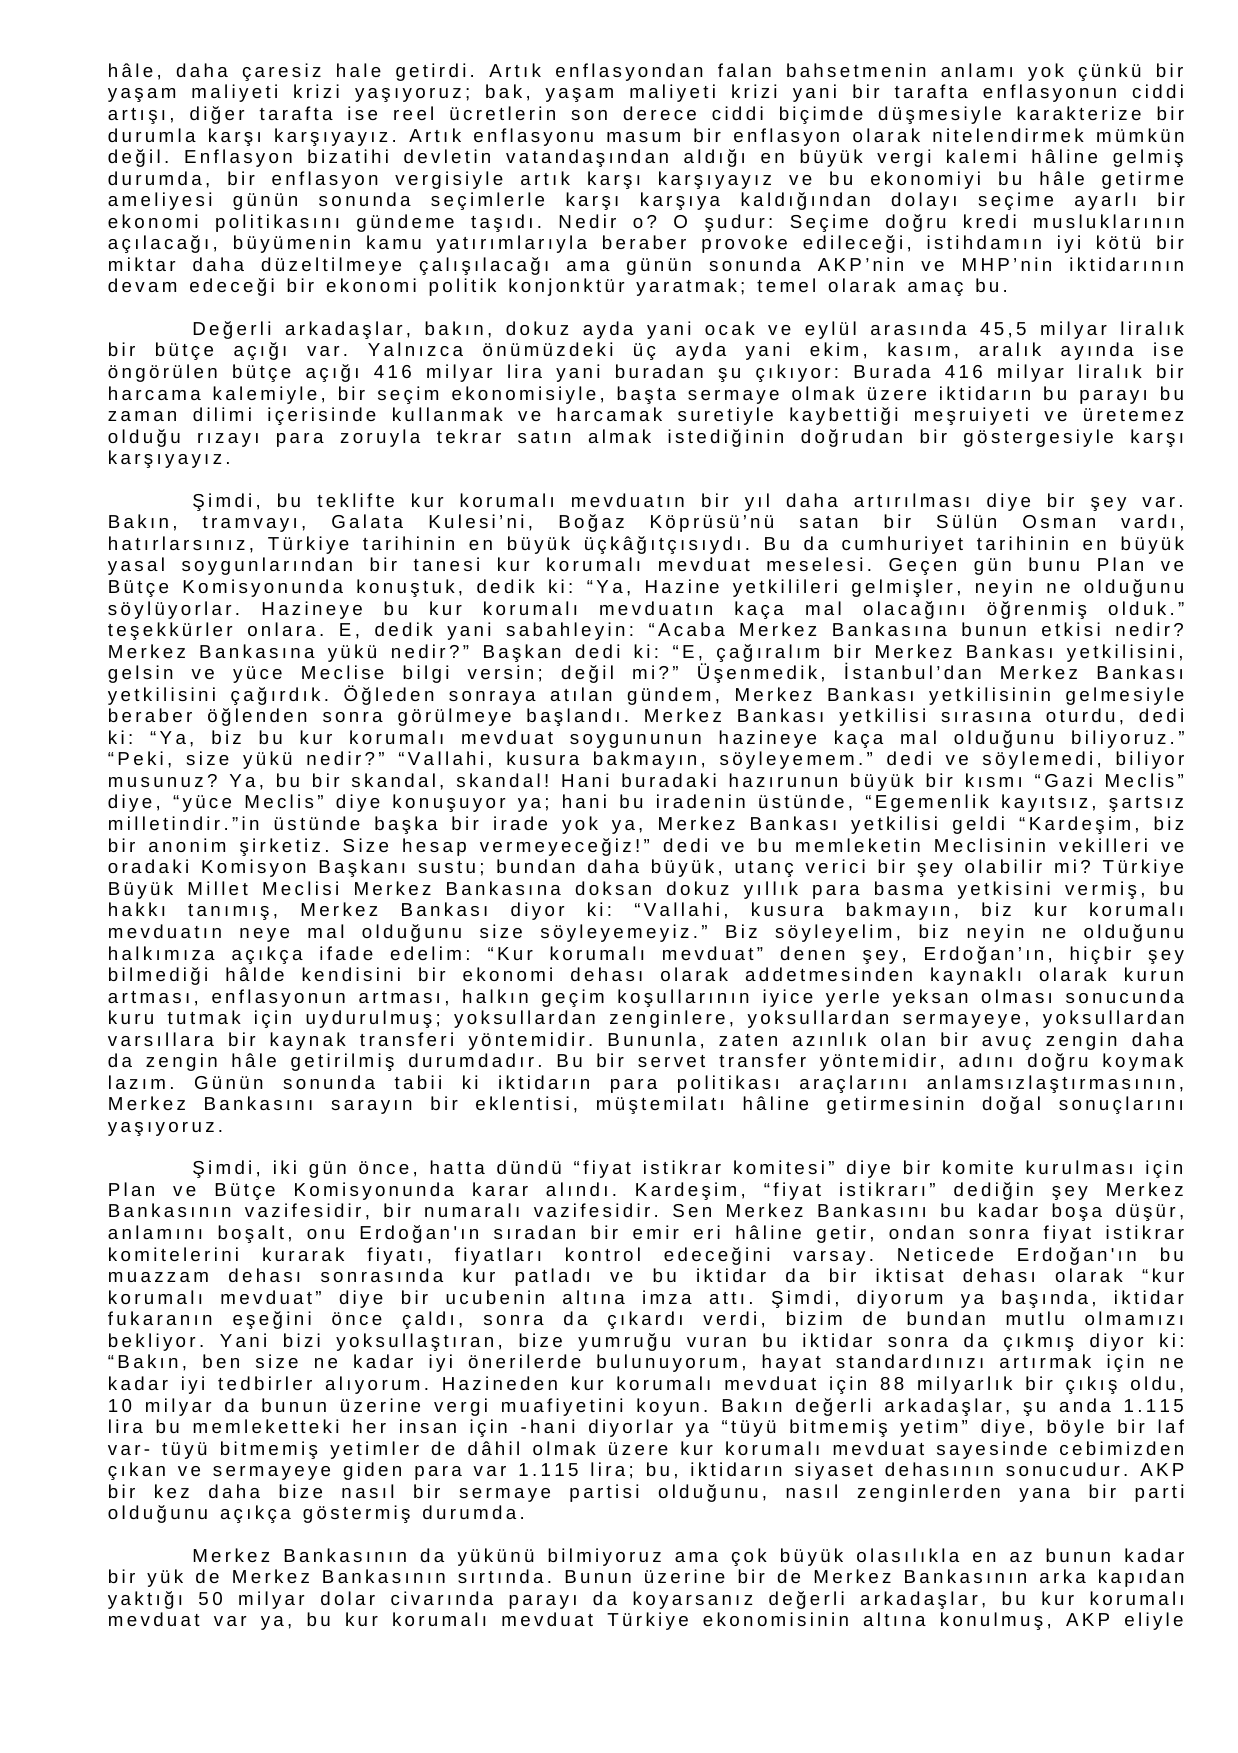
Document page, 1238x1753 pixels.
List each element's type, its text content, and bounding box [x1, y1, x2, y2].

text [108, 1544, 1186, 1631]
text Şimdi, bu teklifte kur korumalı mevduatın bir yıl daha artırılması diye bir şey var. Bakın, tramvayı, Galata Kulesi’ni, Boğaz Köprüsü’nü satan bir Sülün Osman vardı, hatırlarsınız, Türkiye tarihinin en büyük üçkâğıtçısıydı. Bu da cumhuriyet tarihinin en büyük yasal soygunlarından bir tanesi kur korumalı mevduat meselesi. Geçen gün bunu Plan ve Bütçe Komisyonunda konuştuk, dedik ki: “Ya, Hazine yetkilileri gelmişler, neyin ne olduğunu söylüyorlar. Hazineye bu kur korumalı mevduatın kaça mal olacağını öğrenmiş olduk.” teşekkürler onlara. E, dedik yani sabahleyin: “Acaba Merkez Bankasına bunun etkisi nedir? Merkez Bankasına yükü nedir?” Başkan dedi ki: “E, çağıralım bir Merkez Bankası yetkilisini, gelsin ve yüce Meclise bilgi versin; değil mi?” Üşenmedik, İstanbul’dan Merkez Bankası yetkilisini çağırdık. Öğleden sonraya atılan gündem, Merkez Bankası yetkilisinin gelmesiyle beraber öğlenden sonra görülmeye başlandı. Merkez Bankası yetkilisi sırasına oturdu, dedi ki: “Ya, biz bu kur korumalı mevduat soygununun hazineye kaça mal olduğunu biliyoruz.” “Peki, size yükü nedir?” “Vallahi, kusura bakmayın, söyleyemem.” dedi ve söylemedi, biliyor musunuz? Ya, bu bir skandal, skandal! Hani buradaki hazırunun büyük bir kısmı “Gazi Meclis” diye, “yüce Meclis” diye konuşuyor ya; hani bu iradenin üstünde, “Egemenlik kayıtsız, şartsız milletindir.”in üstünde başka bir irade yok ya, Merkez Bankası yetkilisi geldi “Kardeşim, biz bir anonim şirketiz. Size hesap vermeyeceğiz!” dedi ve bu memleketin Meclisinin vekilleri ve oradaki Komisyon Başkanı sustu; bundan daha büyük, utanç verici bir şey olabilir mi? Türkiye Büyük Millet Meclisi Merkez Bankasına doksan dokuz yıllık para basma yetkisini vermiş, bu hakkı tanımış, Merkez Bankası diyor ki: “Vallahi, kusura bakmayın, biz kur korumalı mevduatın neye mal olduğunu size söyleyemeyiz.” Biz söyleyelim, biz neyin ne olduğunu halkımıza açıkça ifade edelim: “Kur korumalı mevduat” denen şey, Erdoğan’ın, hiçbir şey bilmediği hâlde kendisini bir ekonomi dehası olarak addetmesinden kaynaklı olarak kurun artması, enflasyonun artması, halkın geçim koşullarının iyice yerle yeksan olması sonucunda kuru tutmak için uydurulmuş; yoksullardan zenginlere, yoksullardan sermayeye, yoksullardan varsıllara bir kaynak transferi yöntemidir. Bununla, zaten azınlık olan bir avuç zengin daha da zengin hâle getirilmiş durumdadır. Bu bir servet transfer yöntemidir, adını doğru koymak lazım. Günün sonunda tabii ki iktidarın para politikası araçlarını anlamsızlaştırmasının, Merkez Bankasını sarayın bir eklentisi, müştemilatı hâline getirmesinin doğal sonuçlarını yaşıyoruz. [108, 489, 1186, 1136]
text Şimdi, iki gün önce, hatta dündü “fiyat istikrar komitesi” diye bir komite kurulması için Plan ve Bütçe Komisyonunda karar alındı. Kardeşim, “fiyat istikrarı” dediğin şey Merkez Bankasının vazifesidir, bir numaralı vazifesidir. Sen Merkez Bankasını bu kadar boşa düşür, anlamını boşalt, onu Erdoğan'ın sıradan bir emir eri hâline getir, ondan sonra fiyat istikrar komitelerini kurarak fiyatı, fiyatları kontrol edeceğini varsay. Neticede Erdoğan'ın bu muazzam dehası sonrasında kur patladı ve bu iktidar da bir iktisat dehası olarak “kur korumalı mevduat” diye bir ucubenin altına imza attı. Şimdi, diyorum ya başında, iktidar fukaranın eşeğini önce çaldı, sonra da çıkardı verdi, bizim de bundan mutlu olmamızı bekliyor. Yani bizi yoksullaştıran, bize yumruğu vuran bu iktidar sonra da çıkmış diyor ki: “Bakın, ben size ne kadar iyi önerilerde bulunuyorum, hayat standardınızı artırmak için ne kadar iyi tedbirler alıyorum. Hazineden kur korumalı mevduat için 88 milyarlık bir çıkış oldu, 10 milyar da bunun üzerine vergi muafiyetini koyun. Bakın değerli arkadaşlar, şu anda 1.115 lira bu memleketteki her insan için -hani diyorlar ya “tüyü bitmemiş yetim” diye, böyle bir laf var- tüyü bitmemiş yetimler de dâhil olmak üzere kur korumalı mevduat sayesinde cebimizden çıkan ve sermayeye giden para var 1.115 lira; bu, iktidarın siyaset dehasının sonucudur. AKP bir kez daha bize nasıl bir sermaye partisi olduğunu, nasıl zenginlerden yana bir parti olduğunu açıkça göstermiş durumda. [108, 1157, 1186, 1524]
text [108, 60, 1186, 297]
text Değerli arkadaşlar, bakın, dokuz ayda yani ocak ve eylül arasında 45,5 milyar liralık bir bütçe açığı var. Yalnızca önümüzdeki üç ayda yani ekim, kasım, aralık ayında ise öngörülen bütçe açığı 416 milyar lira yani buradan şu çıkıyor: Burada 416 milyar liralık bir harcama kalemiyle, bir seçim ekonomisiyle, başta sermaye olmak üzere iktidarın bu parayı bu zaman dilimi içerisinde kullanmak ve harcamak suretiyle kaybettiği meşruiyeti ve üretemez olduğu rızayı para zoruyla tekrar satın almak istediğinin doğrudan bir göstergesiyle karşı karşıyayız. [108, 318, 1186, 469]
